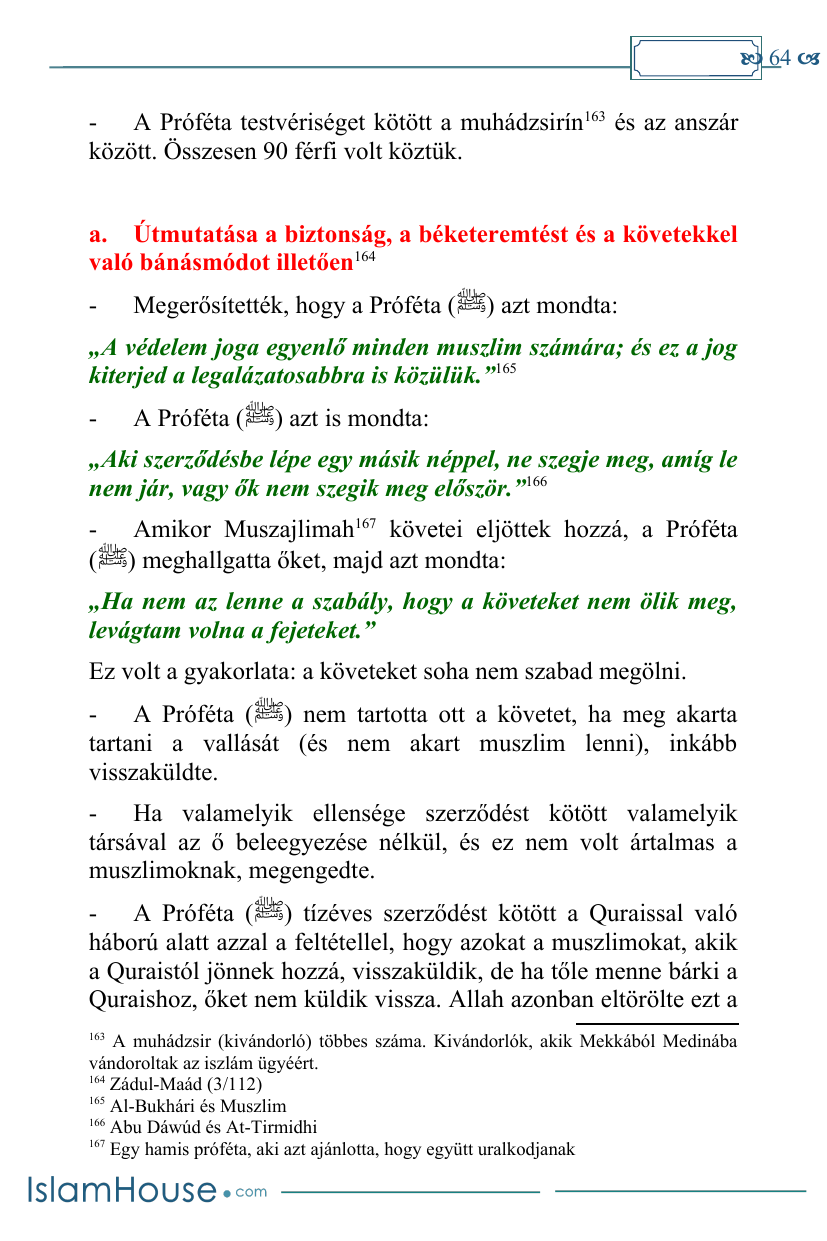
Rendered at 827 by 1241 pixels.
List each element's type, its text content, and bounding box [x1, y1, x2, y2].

list A Próféta (ﷺ) nem tartotta ott a követet, ha meg akarta tartani a vallását (és nem akart muszlim lenni), inkább visszaküldte. [89, 697, 738, 785]
text „A védelem joga egyenlő minden muszlim számára; és ez a jog kiterjed a legalázatosabbra is közülük.” [89, 332, 738, 389]
picture [548, 1170, 807, 1208]
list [89, 897, 738, 1013]
list A Próféta (ﷺ) azt is mondta: [89, 402, 738, 432]
text „Aki szerződésbe lépe egy másik néppel, ne szegje meg, amíg le nem jár, vagy ők nem szegik meg először.” [89, 444, 738, 502]
text „Ha nem az lenne a szabály, hogy a követeket nem ölik meg, levágtam volna a fejeteket.” [89, 586, 738, 644]
list Útmutatása a biztonság, a béketeremtést és a követekkel való bánásmódot illetően [89, 219, 738, 276]
list Ha valamelyik ellensége szerződést kötött valamelyik társával az ő beleegyezése nélkül, és ez nem volt ártalmas a muszlimoknak, megengedte. [89, 798, 738, 884]
picture [20, 1171, 541, 1209]
list Amikor Muszajlimah követei eljöttek hozzá, a Próféta (ﷺ) meghallgatta őket, majd azt mondta: [89, 514, 738, 574]
list A Próféta testvériséget kötött a muhádzsirín és az anszár között. Összesen 90 férfi volt köztük. [89, 107, 738, 165]
list Megerősítették, hogy a Próféta (ﷺ) azt mondta: [89, 289, 738, 319]
text Ez volt a gyakorlata: a követeket soha nem szabad megölni. [89, 656, 738, 685]
